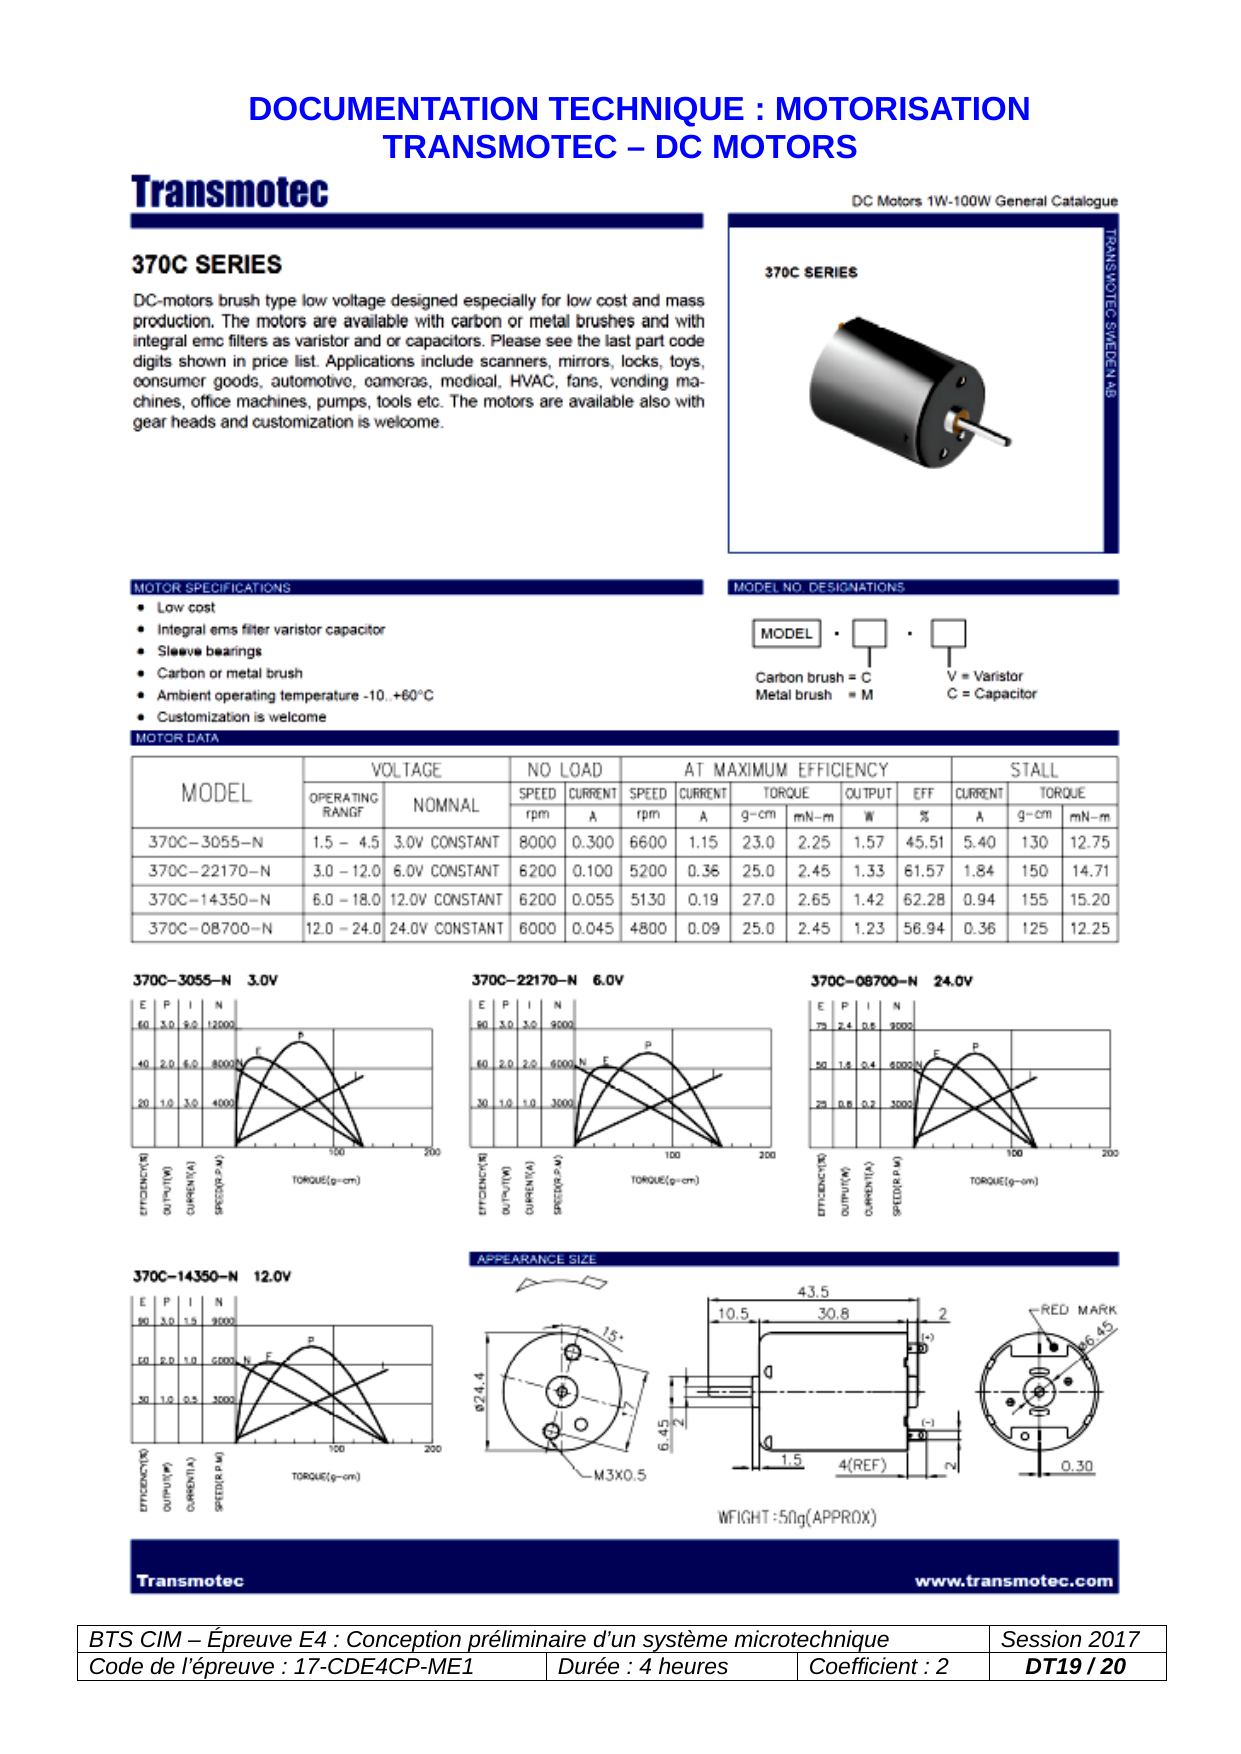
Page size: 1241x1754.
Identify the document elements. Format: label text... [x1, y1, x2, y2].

text Documentation technique : Motorisation Transmotec – DC Motors [89, 89, 1152, 166]
